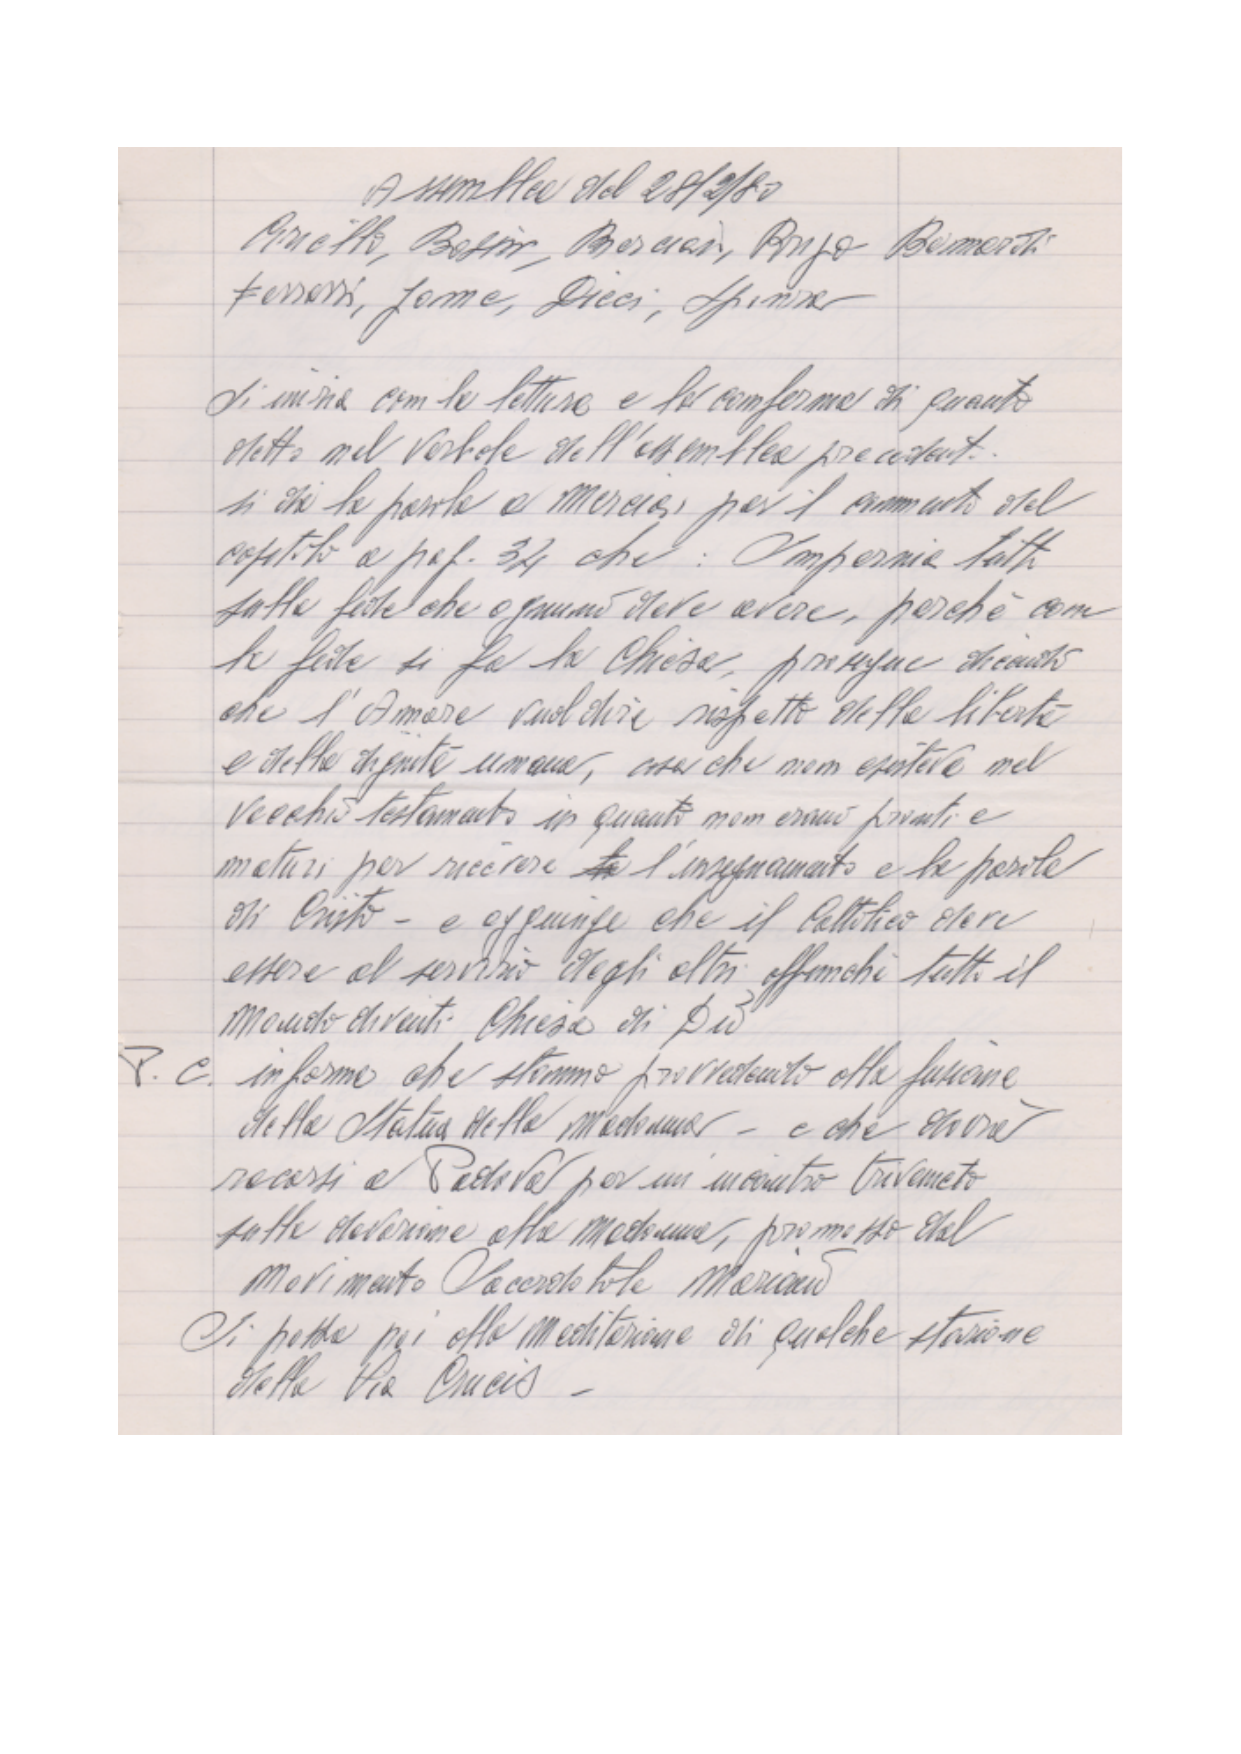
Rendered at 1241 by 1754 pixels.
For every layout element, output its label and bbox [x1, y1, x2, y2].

picture [118, 147, 1123, 1435]
